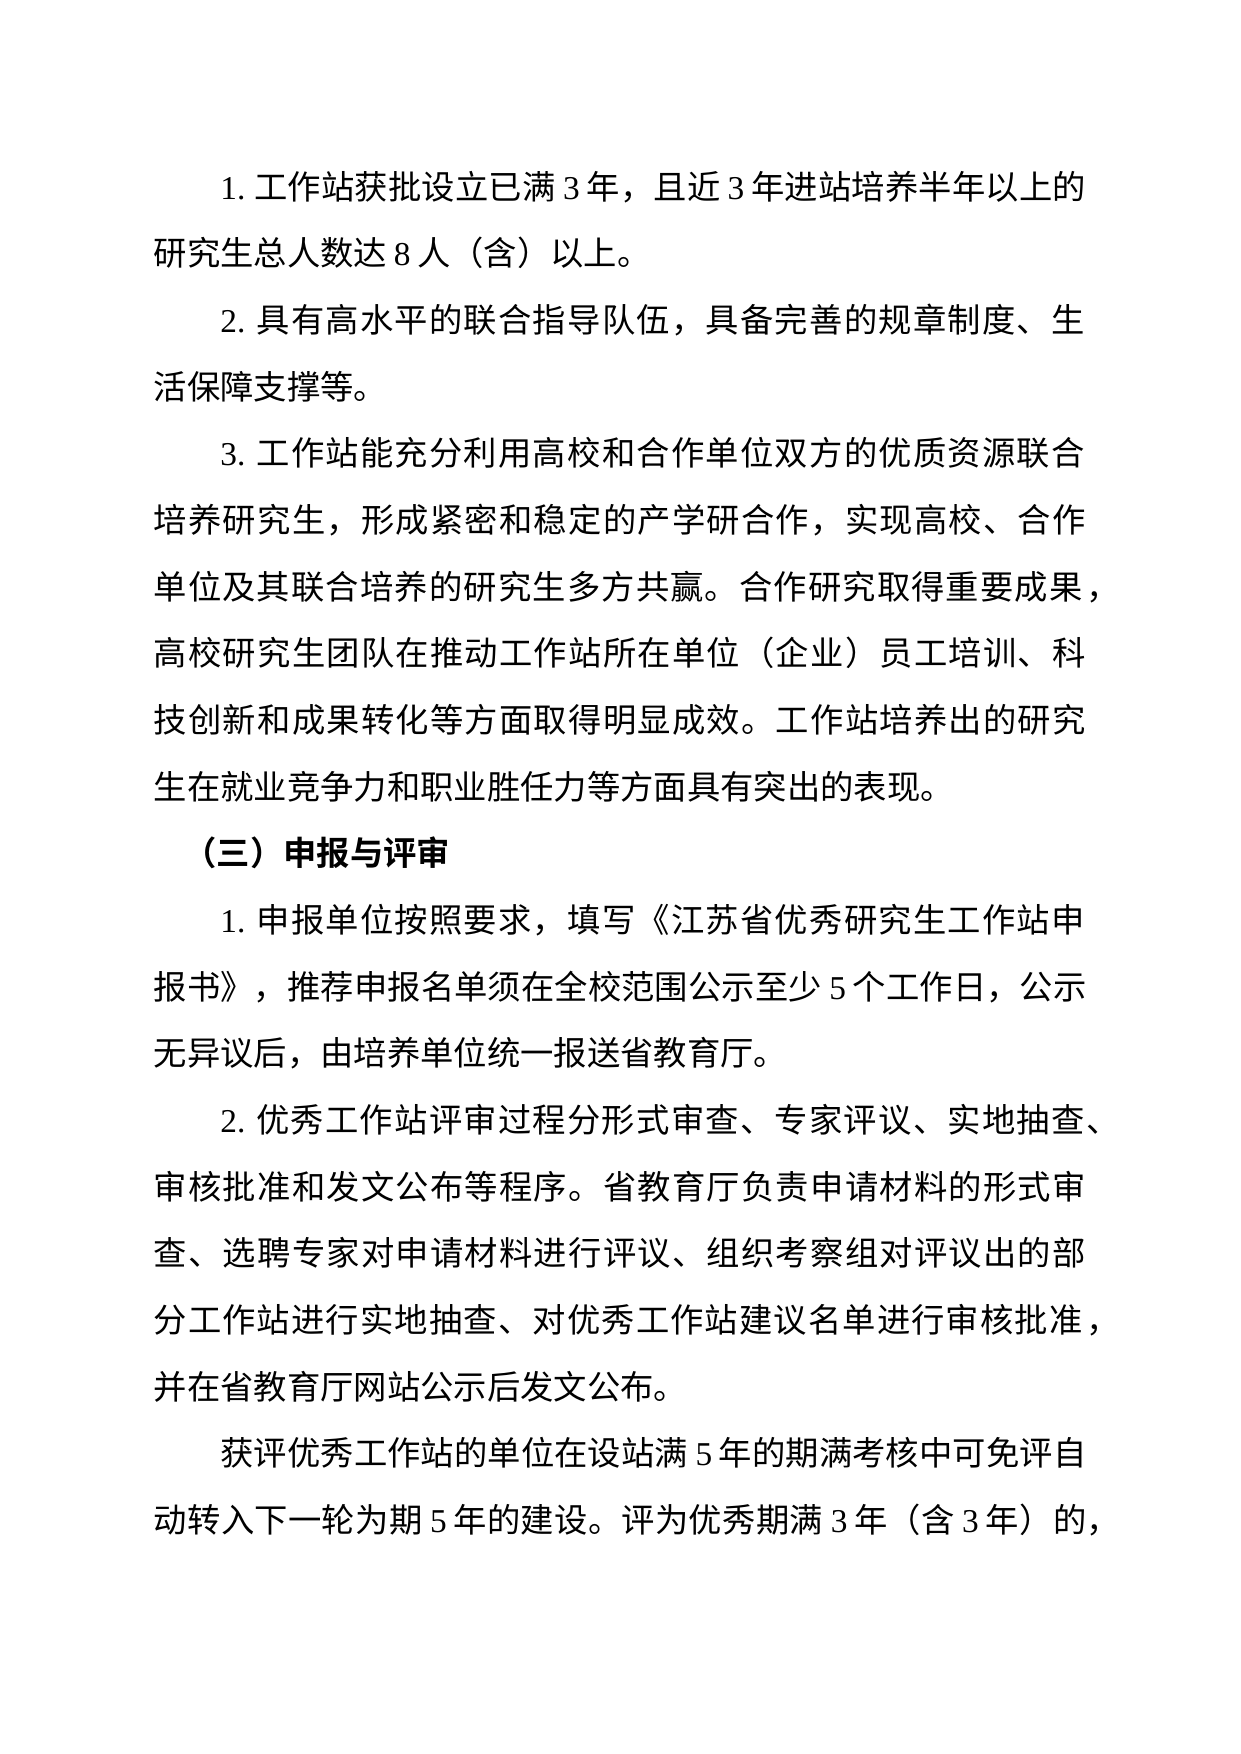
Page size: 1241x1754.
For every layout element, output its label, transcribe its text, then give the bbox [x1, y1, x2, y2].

text 2. 优秀工作站评审过程分形式审查、专家评议、实地抽查、审核批准和发文公布等程序。省教育厅负责申请材料的形式审查、选聘专家对申请材料进行评议、组织考察组对评议出的部分工作站进行实地抽查、对优秀工作站建议名单进行审核批准，并在省教育厅网站公示后发文公布。 [153, 1079, 1087, 1412]
text （三）申报与评审 [153, 812, 1087, 879]
text 1. 工作站获批设立已满3年，且近3年进站培养半年以上的研究生总人数达8人（含）以上。 [153, 146, 1087, 279]
text 1. 申报单位按照要求，填写《江苏省优秀研究生工作站申报书》，推荐申报名单须在全校范围公示至少5个工作日，公示无异议后，由培养单位统一报送省教育厅。 [153, 879, 1087, 1079]
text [153, 1412, 1087, 1546]
text 2. 具有高水平的联合指导队伍，具备完善的规章制度、生活保障支撑等。 [153, 279, 1087, 412]
text 3. 工作站能充分利用高校和合作单位双方的优质资源联合培养研究生，形成紧密和稳定的产学研合作，实现高校、合作单位及其联合培养的研究生多方共赢。合作研究取得重要成果，高校研究生团队在推动工作站所在单位（企业）员工培训、科技创新和成果转化等方面取得明显成效。工作站培养出的研究生在就业竞争力和职业胜任力等方面具有突出的表现。 [153, 412, 1087, 812]
